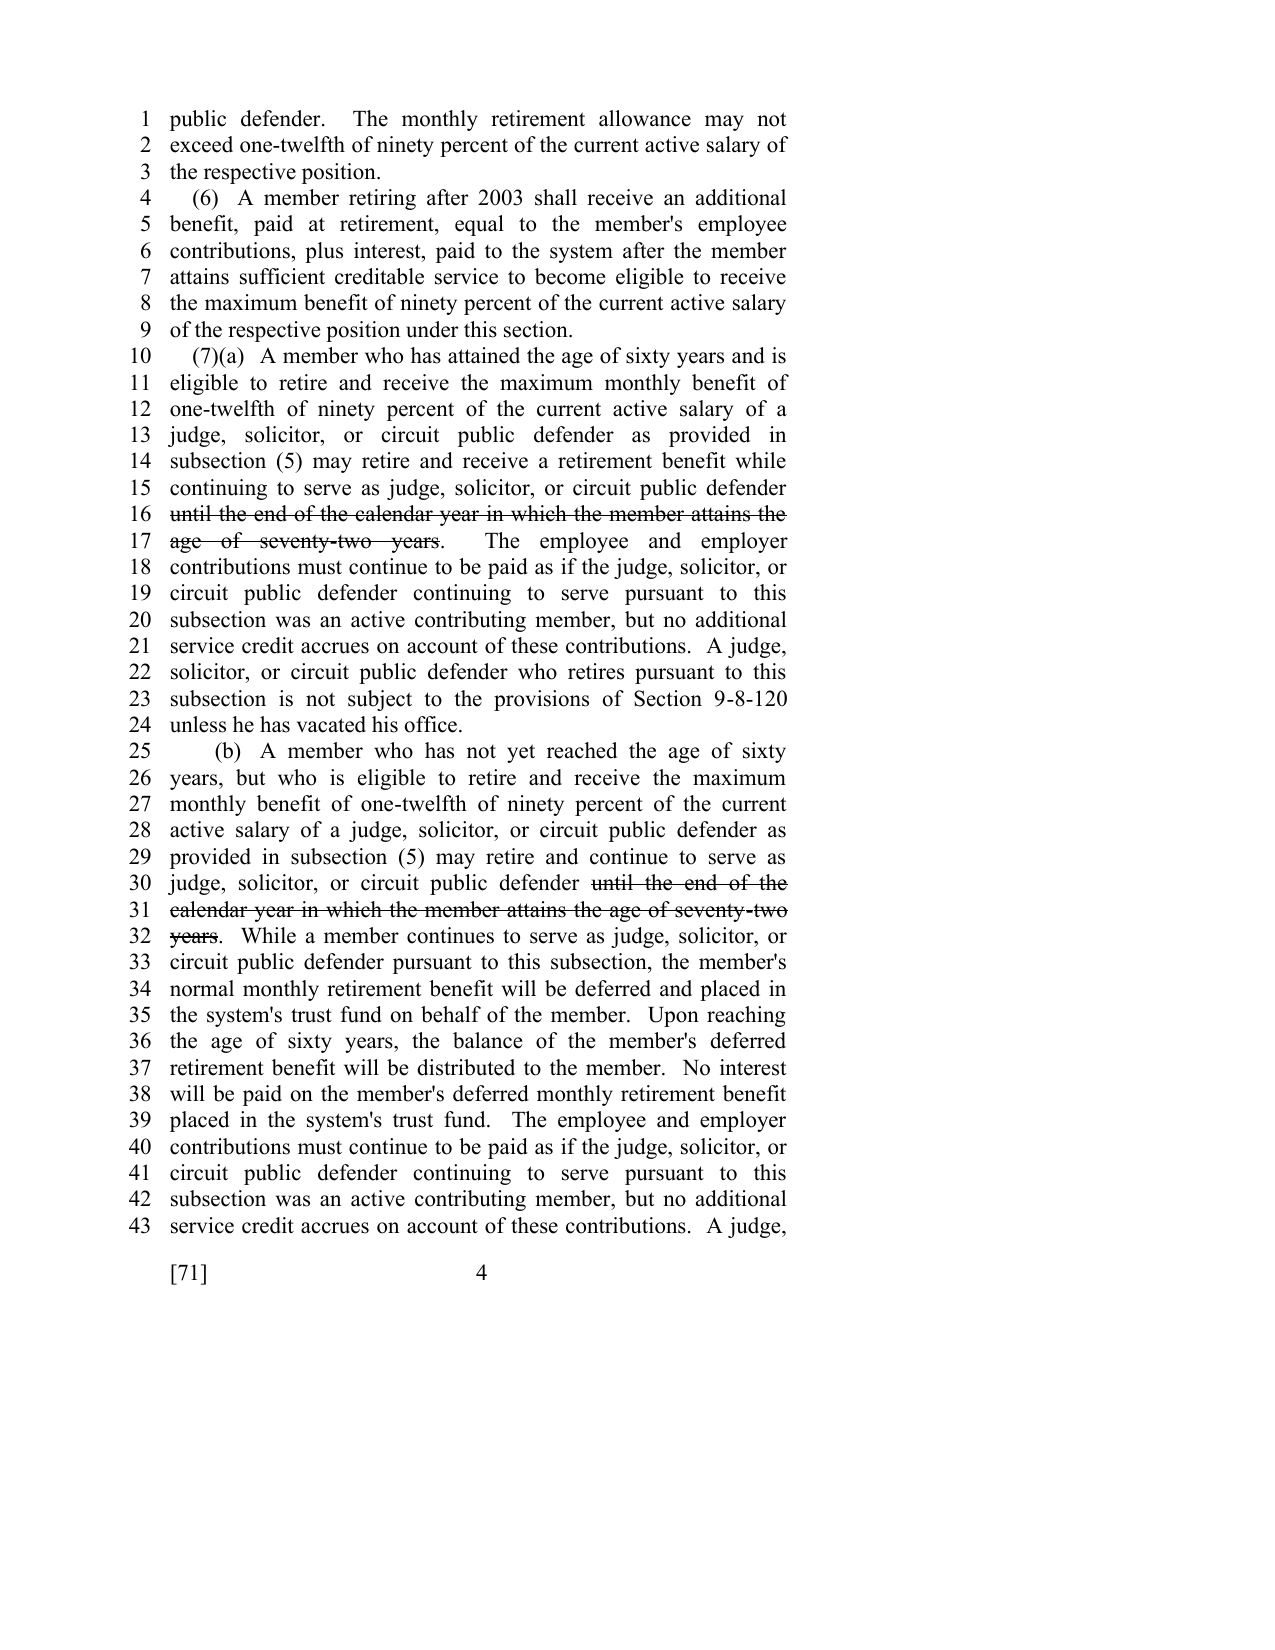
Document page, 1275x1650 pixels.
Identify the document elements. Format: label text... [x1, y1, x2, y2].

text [169, 105, 787, 184]
text (6) A member retiring after 2003 shall receive an additional benefit, paid at retirement, equal to the member's employee contributions, plus interest, paid to the system after the member attains sufficient creditable service to become eligible to receive the maximum benefit of ninety percent of the current active salary of the respective position under this section. [169, 184, 787, 342]
text (7)(a) A member who has attained the age of sixty years and is eligible to retire and receive the maximum monthly benefit of one-twelfth of ninety percent of the current active salary of a judge, solicitor, or circuit public defender as provided in subsection (5) may retire and receive a retirement benefit while continuing to serve as judge, solicitor, or circuit public defender until the end of the calendar year in which the member attains the age of seventy-two years. The employee and employer contributions must continue to be paid as if the judge, solicitor, or circuit public defender continuing to serve pursuant to this subsection was an active contributing member, but no additional service credit accrues on account of these contributions. A judge, solicitor, or circuit public defender who retires pursuant to this subsection is not subject to the provisions of Section 9-8-120 unless he has vacated his office. [169, 342, 787, 515]
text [169, 911, 787, 1238]
text (7)(a) A member who has attained the age of sixty years and is eligible to retire and receive the maximum monthly benefit of one-twelfth of ninety percent of the current active salary of a judge, solicitor, or circuit public defender as provided in subsection (5) may retire and receive a retirement benefit while continuing to serve as judge, solicitor, or circuit public defender until the end of the calendar year in which the member attains the age of seventy-two years. The employee and employer contributions must continue to be paid as if the judge, solicitor, or circuit public defender continuing to serve pursuant to this subsection was an active contributing member, but no additional service credit accrues on account of these contributions. A judge, solicitor, or circuit public defender who retires pursuant to this subsection is not subject to the provisions of Section 9-8-120 unless he has vacated his office. [169, 516, 787, 737]
